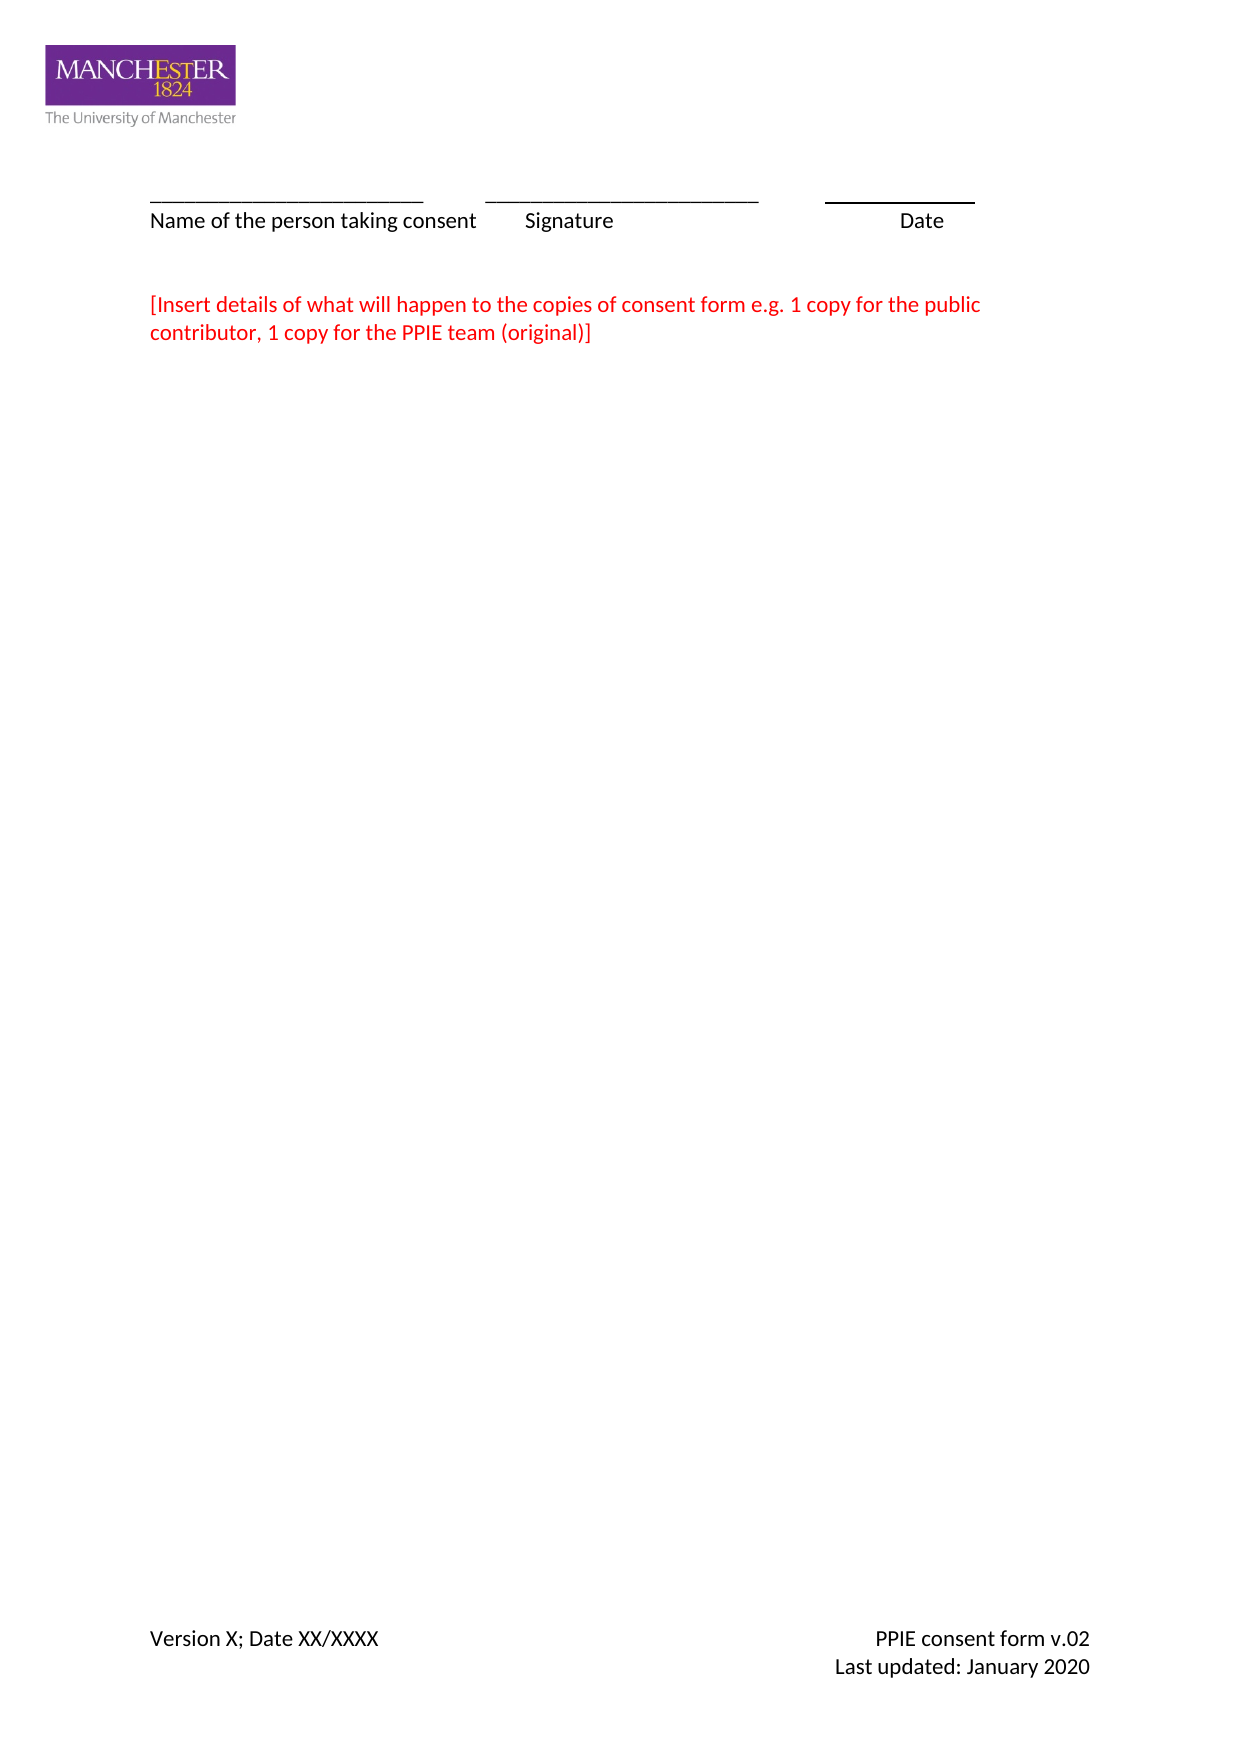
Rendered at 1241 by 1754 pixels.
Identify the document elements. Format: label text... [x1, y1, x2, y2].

text [Insert details of what will happen to the copies of consent form e.g. 1 copy for the public contributor, 1 copy for the PPIE team (original)] [150, 290, 1090, 346]
picture [45, 45, 236, 127]
text Name of the person taking consent Signature Date [150, 206, 1090, 234]
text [150, 178, 1090, 206]
